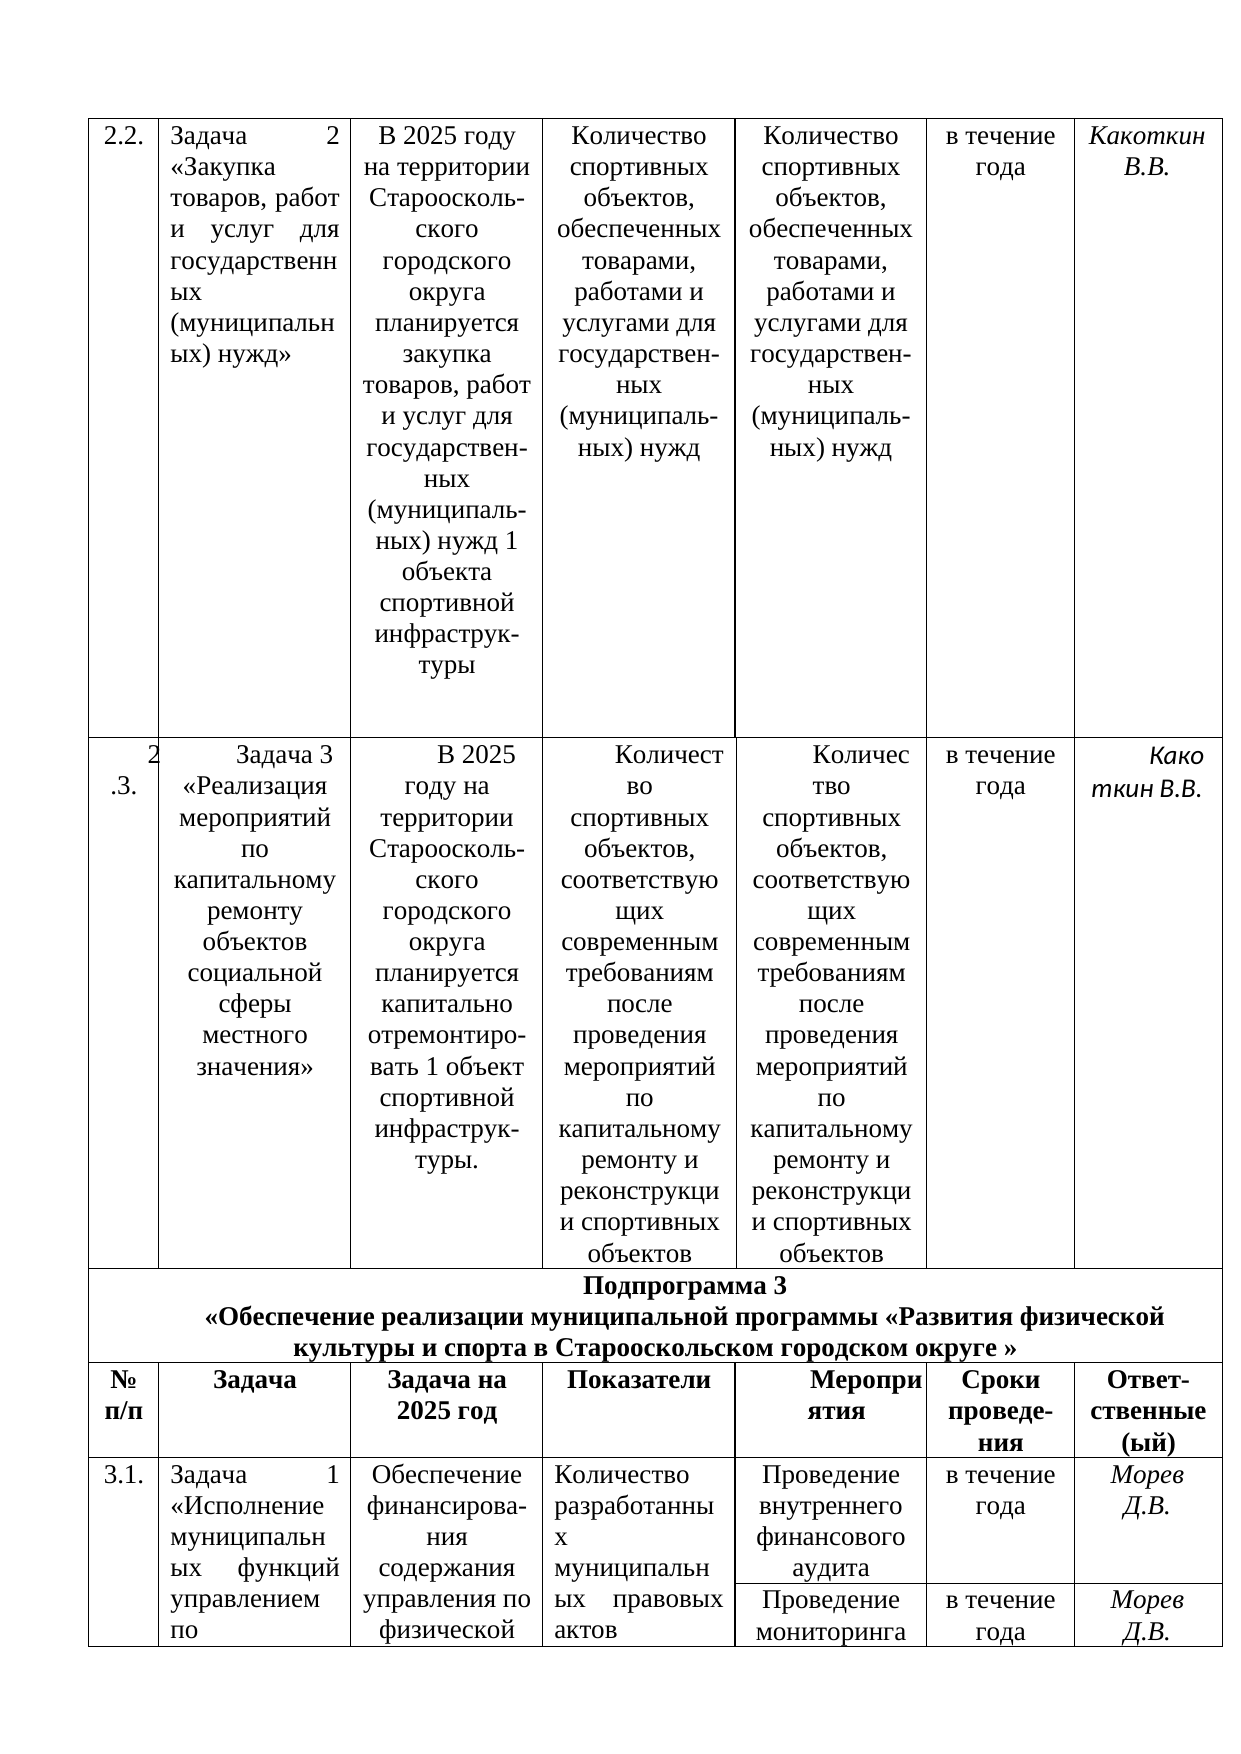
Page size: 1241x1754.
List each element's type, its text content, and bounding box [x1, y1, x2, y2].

table_cell Количество спортивных объектов, обеспеченных товарами, работами и услугами для государствен-ных (муниципаль-ных) нужд [543, 119, 734, 737]
table_cell Количество спортивных объектов, обеспеченных товарами, работами и услугами для государствен-ных (муниципаль-ных) нужд [736, 119, 926, 737]
table_cell 2.3. [89, 738, 158, 1268]
table_cell в течение года [927, 738, 1074, 1268]
table_cell Какоткин В.В. [1075, 738, 1222, 1268]
table_cell Морев Д.В. [1075, 1584, 1222, 1646]
table_cell 2.2. [89, 119, 158, 737]
table_cell В 2025 году на территории Староосколь-ского городского округа планируется капитально отремонтиро-вать 1 объект спортивной инфраструк-туры. [351, 738, 542, 1268]
table_cell в течение года [927, 119, 1074, 737]
table_cell в течение года [927, 1458, 1074, 1582]
table_cell Задача 1 «Исполнение муниципальных функций управлением по физической культуре и спорту администра-ции Староос-кольского городского округа в соответствии с действующим законодатель-ством» [159, 1458, 350, 1646]
table_cell Какоткин В.В. [1075, 119, 1222, 737]
table_cell Задача 3 «Реализация мероприятий по капитальному ремонту объектов социальной сферы местного значения» [159, 738, 350, 1268]
table_cell 3.1. [89, 1458, 158, 1646]
table_cell Показатели [543, 1363, 734, 1457]
table_cell Задача 2 «Закупка товаров, работ и услуг для государственных (муниципальных) нужд» [159, 119, 350, 737]
table_cell Количество разработанных муниципальных правовых актов [543, 1458, 734, 1646]
table_cell № п/п [89, 1363, 158, 1457]
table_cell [736, 1584, 926, 1646]
table_cell Обеспечение финансирова-ния содержания управления по физической культуре и спорта администра-ции Староосколь-ского городского округа в части осуществле-ния выплат по оплате труда сотрудников, компенсации командиро-вочных расходов, оплаты коммуналь-ных услуг, содержания здания управления и прочих расходов [351, 1458, 542, 1646]
table_cell Подпрограмма 3 «Обеспечение реализации муниципальной программы «Развития физической культуры и спорта в Старооскольском городском округе » [89, 1269, 1222, 1362]
table_cell в течение года [927, 1584, 1074, 1646]
table_cell Количество спортивных объектов, соответствующих современным требованиям после проведения мероприятий по капитальному ремонту и реконструкции спортивных объектов [543, 738, 736, 1268]
table_cell В 2025 году на территории Староосколь-ского городского округа планируется закупка товаров, работ и услуг для государствен-ных (муниципаль-ных) нужд 1 объекта спортивной инфраструк-туры [351, 119, 542, 737]
table_cell Проведение внутреннего финансового аудита [736, 1458, 926, 1582]
table_cell Мероприятия [736, 1363, 926, 1457]
table_cell Ответ-ственные (ый) [1075, 1363, 1222, 1457]
table_cell Морев Д.В. [1075, 1458, 1222, 1582]
table_cell Задача на 2025 год [351, 1363, 542, 1457]
table_cell Задача [159, 1363, 350, 1457]
table_cell Количество спортивных объектов, соответствующих современным требованиям после проведения мероприятий по капитальному ремонту и реконструкции спортивных объектов [737, 738, 926, 1268]
table_cell Сроки проведе- ния [927, 1363, 1074, 1457]
